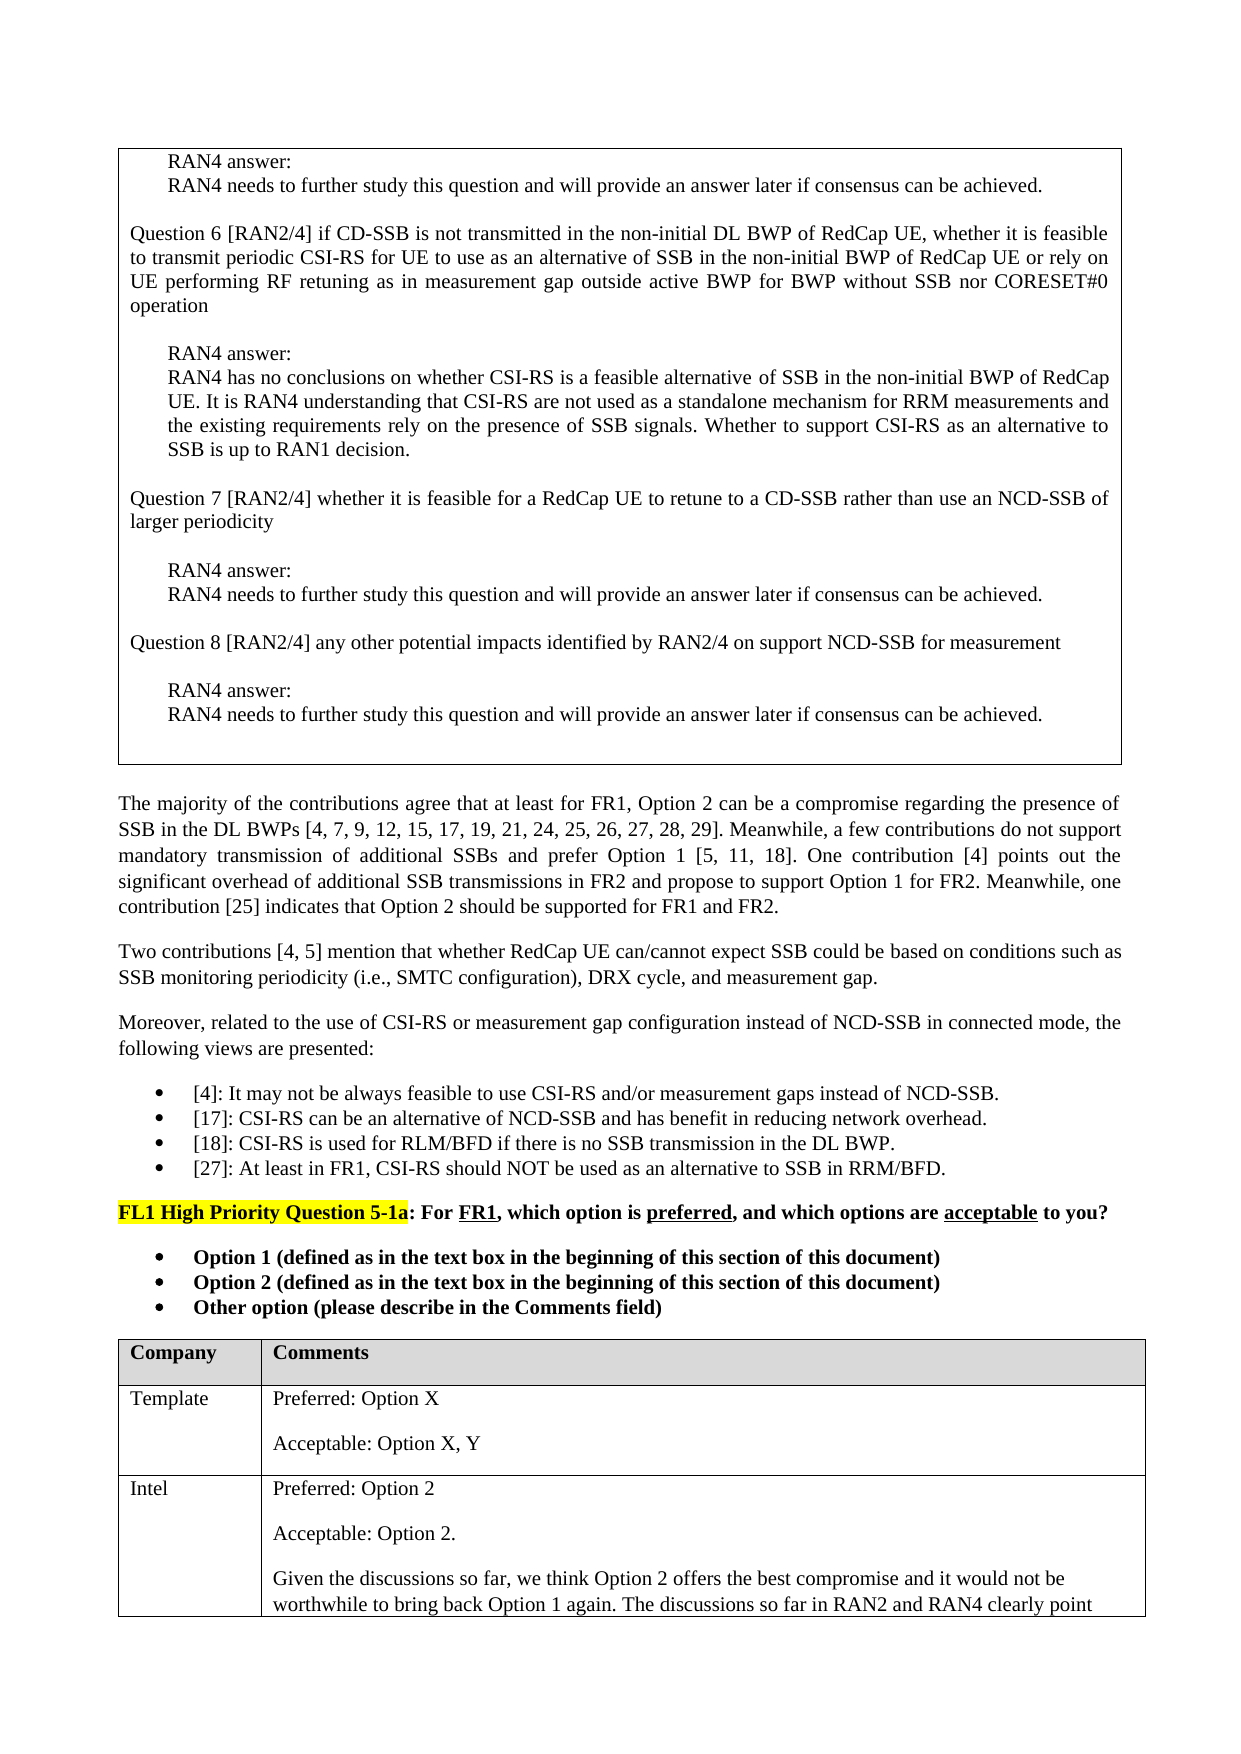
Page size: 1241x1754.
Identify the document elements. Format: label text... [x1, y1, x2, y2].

list Option 1 (defined as in the text box in the beginning of this section of this document) [156, 1245, 1122, 1269]
list [27]: At least in FR1, CSI-RS should NOT be used as an alternative to SSB in RRM/BFD. [156, 1156, 1122, 1180]
text The majority of the contributions agree that at least for FR1, Option 2 can be a compromise regarding the presence of SSB in the DL BWPs [4, 7, 9, 12, 15, 17, 19, 21, 24, 25, 26, 27, 28, 29]. Meanwhile, a few contributions do not support mandatory transmission of additional SSBs and prefer Option 1 [5, 11, 18]. One contribution [4] points out the significant overhead of additional SSB transmissions in FR2 and propose to support Option 1 for FR2. Meanwhile, one contribution [25] indicates that Option 2 should be supported for FR1 and FR2. [118, 765, 1122, 918]
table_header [119, 149, 1121, 764]
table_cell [262, 1476, 1145, 1616]
list Other option (please describe in the Comments field) [156, 1295, 1122, 1319]
text FL1 High Priority Question 5-1a: For FR1, which option is preferred, and which options are acceptable to you? [408, 1200, 1122, 1224]
table_header Company [119, 1340, 261, 1385]
table_cell Intel [119, 1476, 261, 1616]
text Moreover, related to the use of CSI-RS or measurement gap configuration instead of NCD-SSB in connected mode, the following views are presented: [118, 1010, 1122, 1060]
table_header Comments [262, 1340, 1145, 1385]
list [17]: CSI-RS can be an alternative of NCD-SSB and has benefit in reducing network overhead. [156, 1106, 1122, 1130]
table_cell Preferred: Option X Acceptable: Option X, Y [262, 1386, 1145, 1475]
list [18]: CSI-RS is used for RLM/BFD if there is no SSB transmission in the DL BWP. [156, 1131, 1122, 1155]
list [4]: It may not be always feasible to use CSI-RS and/or measurement gaps instead of NCD-SSB. [156, 1080, 1122, 1104]
list Option 2 (defined as in the text box in the beginning of this section of this document) [156, 1270, 1122, 1294]
table_cell Template [119, 1386, 261, 1475]
text Two contributions [4, 5] mention that whether RedCap UE can/cannot expect SSB could be based on conditions such as SSB monitoring periodicity (i.e., SMTC configuration), DRX cycle, and measurement gap. [118, 939, 1122, 989]
